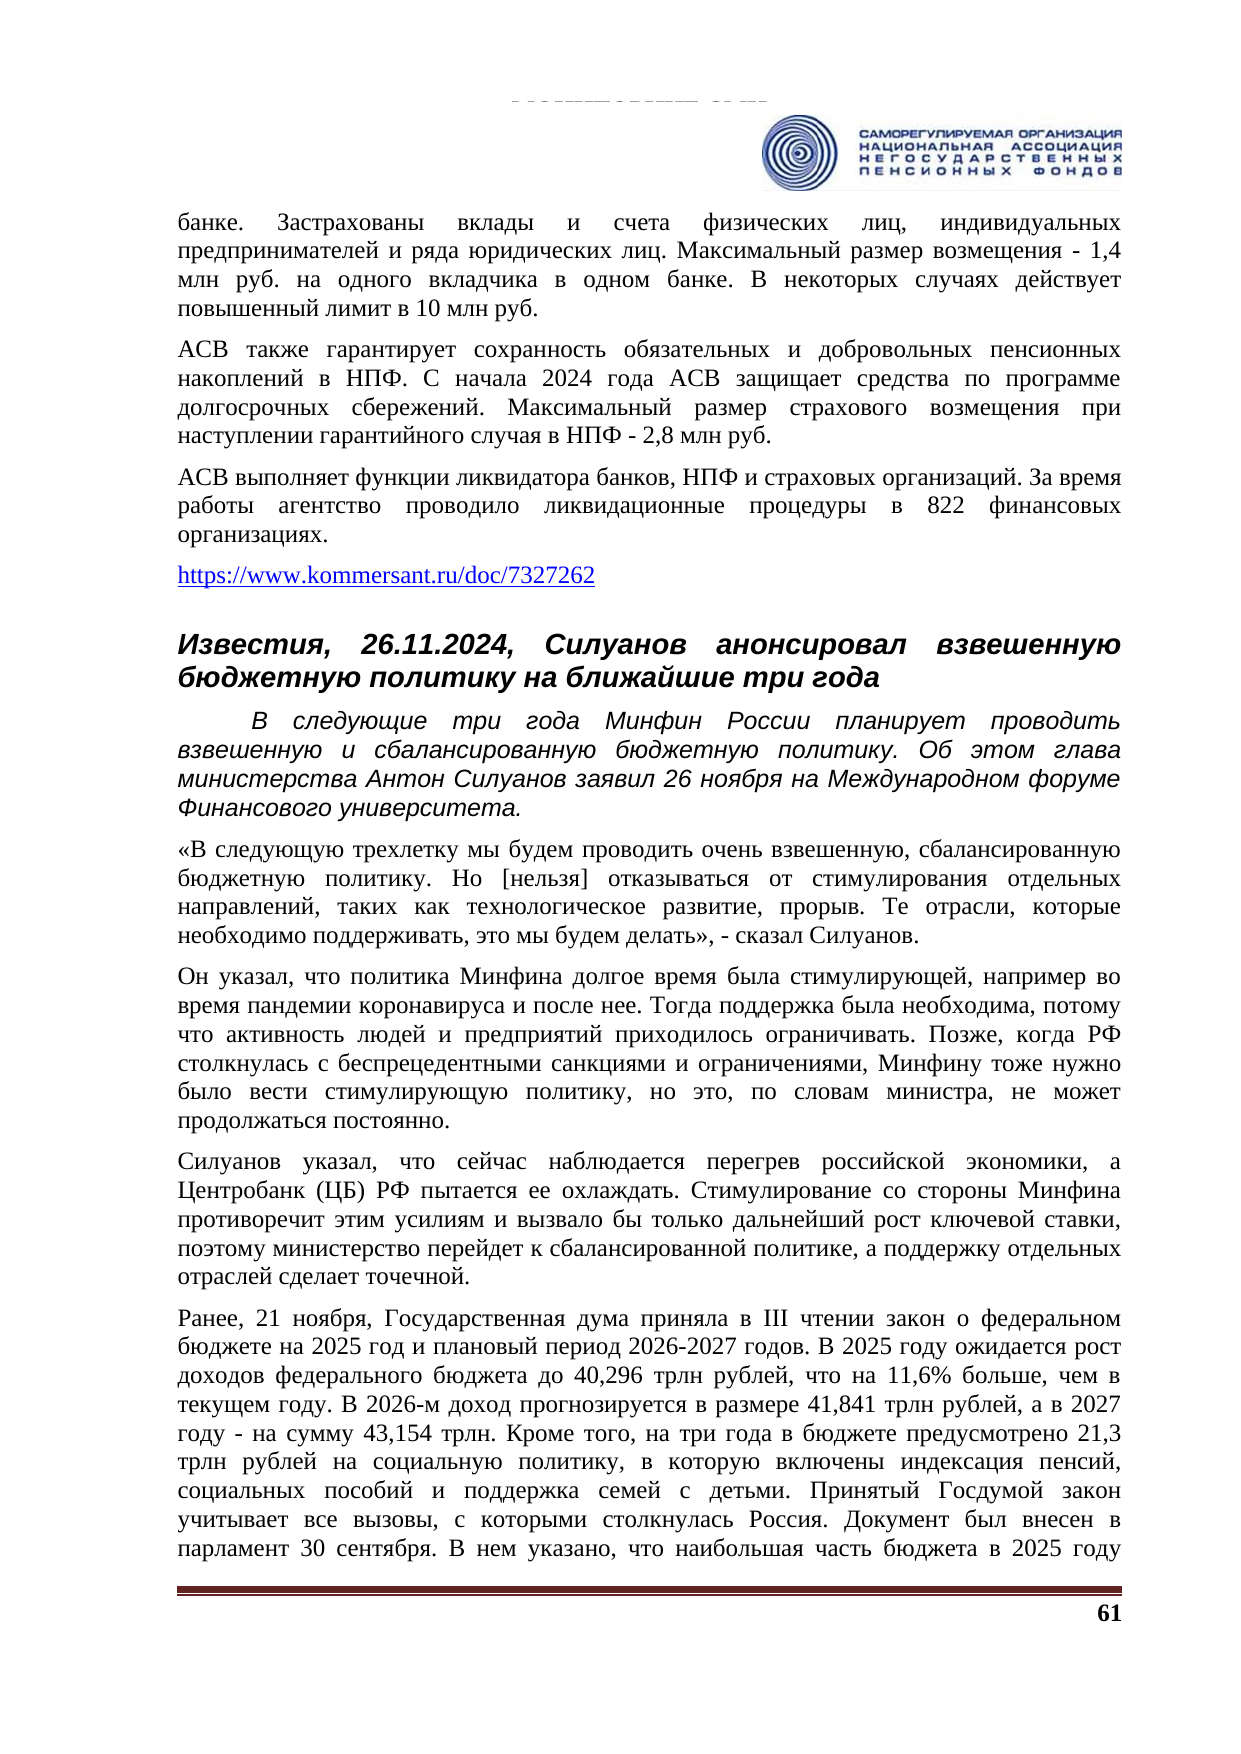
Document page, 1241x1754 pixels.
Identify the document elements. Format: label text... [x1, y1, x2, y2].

text https://www.kommersant.ru/doc/7327262 [177, 561, 1122, 589]
picture [762, 115, 1122, 191]
text Он указал, что политика Минфина долгое время была стимулирующей, например во время пандемии коронавируса и после нее. Тогда поддержка была необходима, потому что активность людей и предприятий приходилось ограничивать. Позже, когда РФ столкнулась с беспрецедентными санкциями и ограничениями, Минфину тоже нужно было вести стимулирующую политику, но это, по словам министра, не может продолжаться постоянно. [177, 961, 1122, 1134]
text «В следующую трехлетку мы будем проводить очень взвешенную, сбалансированную бюджетную политику. Но [нельзя] отказываться от стимулирования отдельных направлений, таких как технологическое развитие, прорыв. Те отрасли, которые необходимо поддерживать, это мы будем делать», - сказал Силуанов. [177, 834, 1122, 949]
text АСВ выполняет функции ликвидатора банков, НПФ и страховых организаций. За время работы агентство проводило ликвидационные процедуры в 822 финансовых организациях. [177, 462, 1122, 548]
subtitle В следующие три года Минфин России планирует проводить взвешенную и сбалансированную бюджетную политику. Об этом глава министерства Антон Силуанов заявил 26 ноября на Международном форуме Финансового университета. [177, 706, 1122, 821]
text Силуанов указал, что сейчас наблюдается перегрев российской экономики, а Центробанк (ЦБ) РФ пытается ее охлаждать. Стимулирование со стороны Минфина противоречит этим усилиям и вызвало бы только дальнейший рост ключевой ставки, поэтому министерство перейдет к сбалансированной политике, а поддержку отдельных отраслей сделает точечной. [177, 1146, 1122, 1290]
text АСВ также гарантирует сохранность обязательных и добровольных пенсионных накоплений в НПФ. С начала 2024 года АСВ защищает средства по программе долгосрочных сбережений. Максимальный размер страхового возмещения при наступлении гарантийного случая в НПФ - 2,8 млн руб. [177, 334, 1122, 449]
subtitle Известия, 26.11.2024, Силуанов анонсировал взвешенную бюджетную политику на ближайшие три года [177, 627, 1122, 694]
